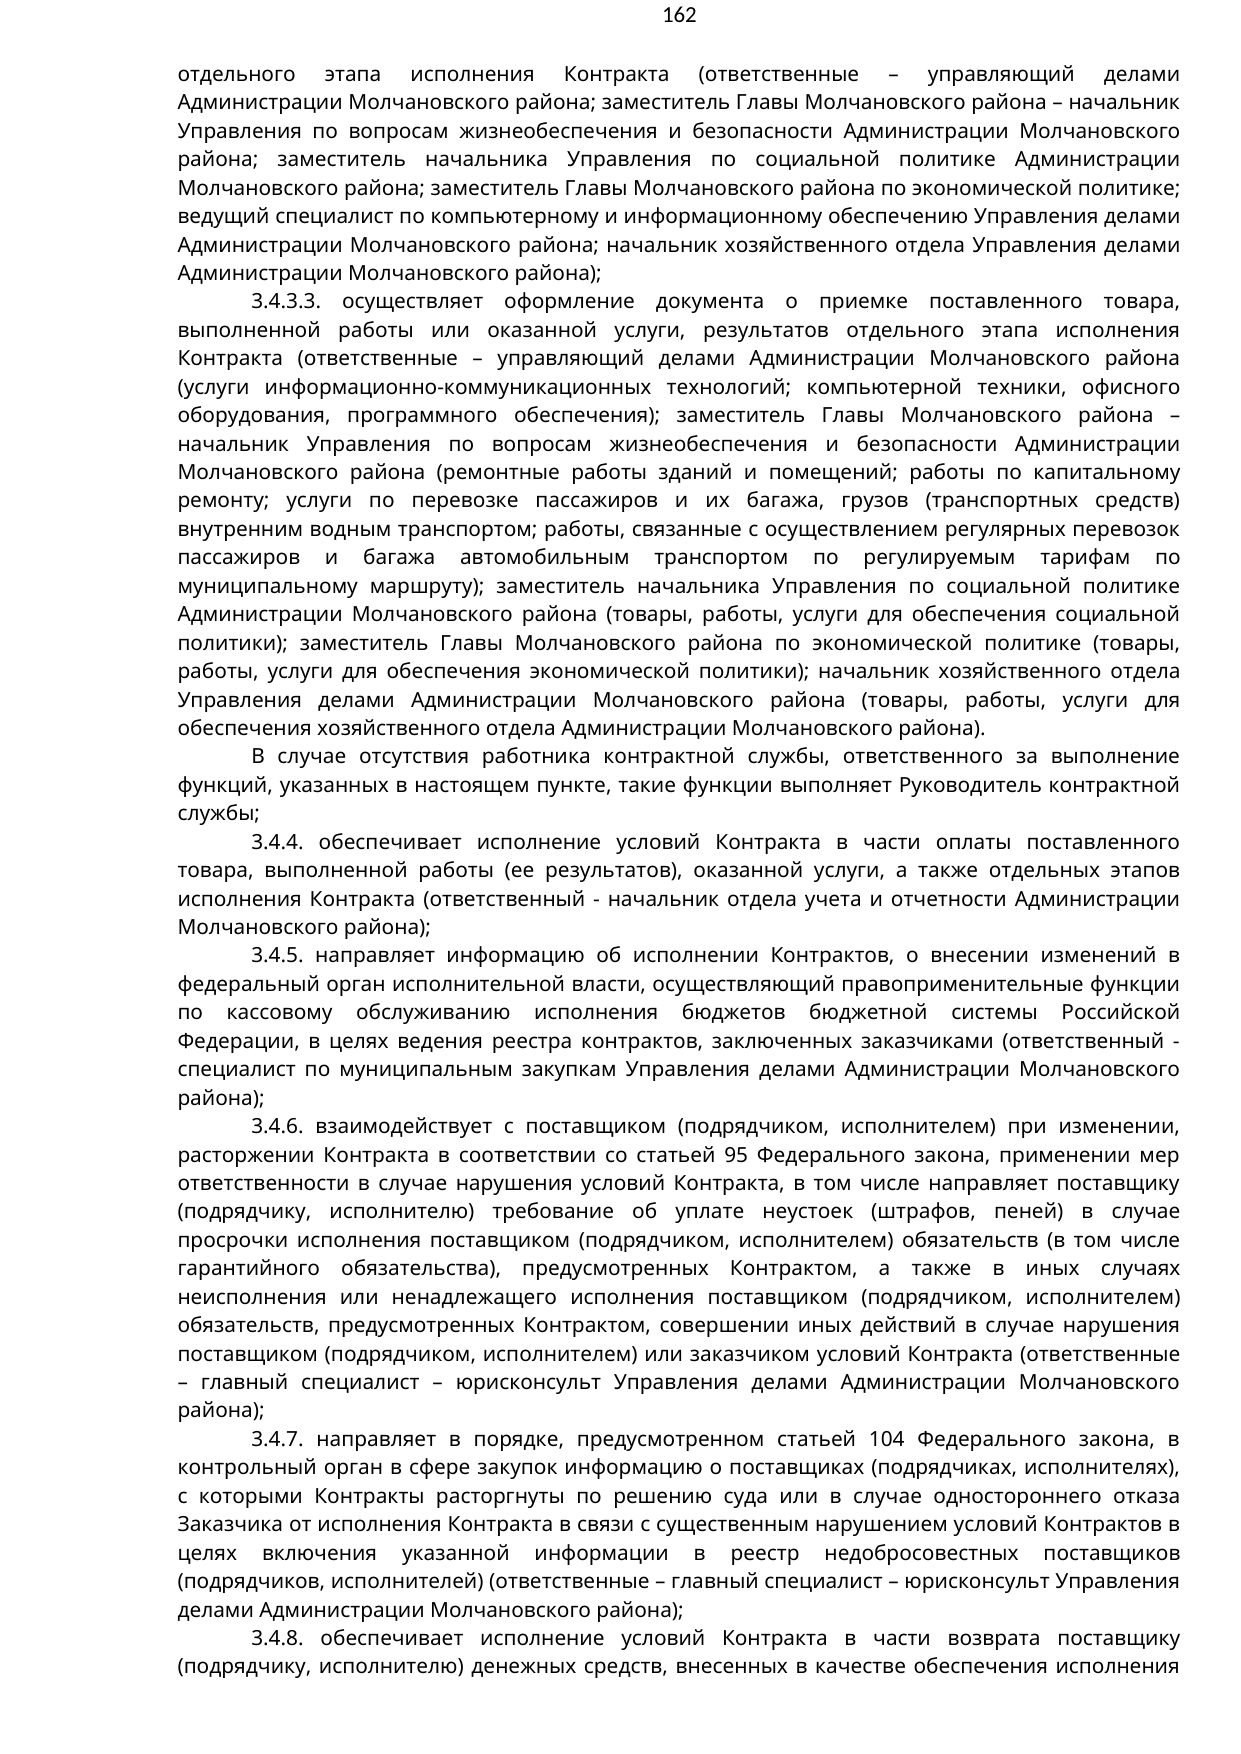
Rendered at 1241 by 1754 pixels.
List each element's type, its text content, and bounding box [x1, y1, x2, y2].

text 3.4.3.3. осуществляет оформление документа о приемке поставленного товара, выполненной работы или оказанной услуги, результатов отдельного этапа исполнения Контракта (ответственные – управляющий делами Администрации Молчановского района (услуги информационно-коммуникационных технологий; компьютерной техники, офисного оборудования, программного обеспечения); заместитель Главы Молчановского района – начальник Управления по вопросам жизнеобеспечения и безопасности Администрации Молчановского района (ремонтные работы зданий и помещений; работы по капитальному ремонту; услуги по перевозке пассажиров и их багажа, грузов (транспортных средств) внутренним водным транспортом; работы, связанные с осуществлением регулярных перевозок пассажиров и багажа автомобильным транспортом по регулируемым тарифам по муниципальному маршруту); заместитель начальника Управления по социальной политике Администрации Молчановского района (товары, работы, услуги для обеспечения социальной политики); заместитель Главы Молчановского района по экономической политике (товары, работы, услуги для обеспечения экономической политики); начальник хозяйственного отдела Управления делами Администрации Молчановского района (товары, работы, услуги для обеспечения хозяйственного отдела Администрации Молчановского района). [177, 287, 1181, 742]
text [177, 59, 1181, 287]
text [177, 1623, 1181, 1680]
text 3.4.4. обеспечивает исполнение условий Контракта в части оплаты поставленного товара, выполненной работы (ее результатов), оказанной услуги, а также отдельных этапов исполнения Контракта (ответственный - начальник отдела учета и отчетности Администрации Молчановского района); [177, 827, 1181, 941]
text 3.4.6. взаимодействует с поставщиком (подрядчиком, исполнителем) при изменении, расторжении Контракта в соответствии со статьей 95 Федерального закона, применении мер ответственности в случае нарушения условий Контракта, в том числе направляет поставщику (подрядчику, исполнителю) требование об уплате неустоек (штрафов, пеней) в случае просрочки исполнения поставщиком (подрядчиком, исполнителем) обязательств (в том числе гарантийного обязательства), предусмотренных Контрактом, а также в иных случаях неисполнения или ненадлежащего исполнения поставщиком (подрядчиком, исполнителем) обязательств, предусмотренных Контрактом, совершении иных действий в случае нарушения поставщиком (подрядчиком, исполнителем) или заказчиком условий Контракта (ответственные – главный специалист – юрисконсульт Управления делами Администрации Молчановского района); [177, 1111, 1181, 1424]
text В случае отсутствия работника контрактной службы, ответственного за выполнение функций, указанных в настоящем пункте, такие функции выполняет Руководитель контрактной службы; [177, 742, 1181, 827]
text 3.4.5. направляет информацию об исполнении Контрактов, о внесении изменений в федеральный орган исполнительной власти, осуществляющий правоприменительные функции по кассовому обслуживанию исполнения бюджетов бюджетной системы Российской Федерации, в целях ведения реестра контрактов, заключенных заказчиками (ответственный - специалист по муниципальным закупкам Управления делами Администрации Молчановского района); [177, 941, 1181, 1111]
text 3.4.7. направляет в порядке, предусмотренном статьей 104 Федерального закона, в контрольный орган в сфере закупок информацию о поставщиках (подрядчиках, исполнителях), с которыми Контракты расторгнуты по решению суда или в случае одностороннего отказа Заказчика от исполнения Контракта в связи с существенным нарушением условий Контрактов в целях включения указанной информации в реестр недобросовестных поставщиков (подрядчиков, исполнителей) (ответственные – главный специалист – юрисконсульт Управления делами Администрации Молчановского района); [177, 1424, 1181, 1623]
